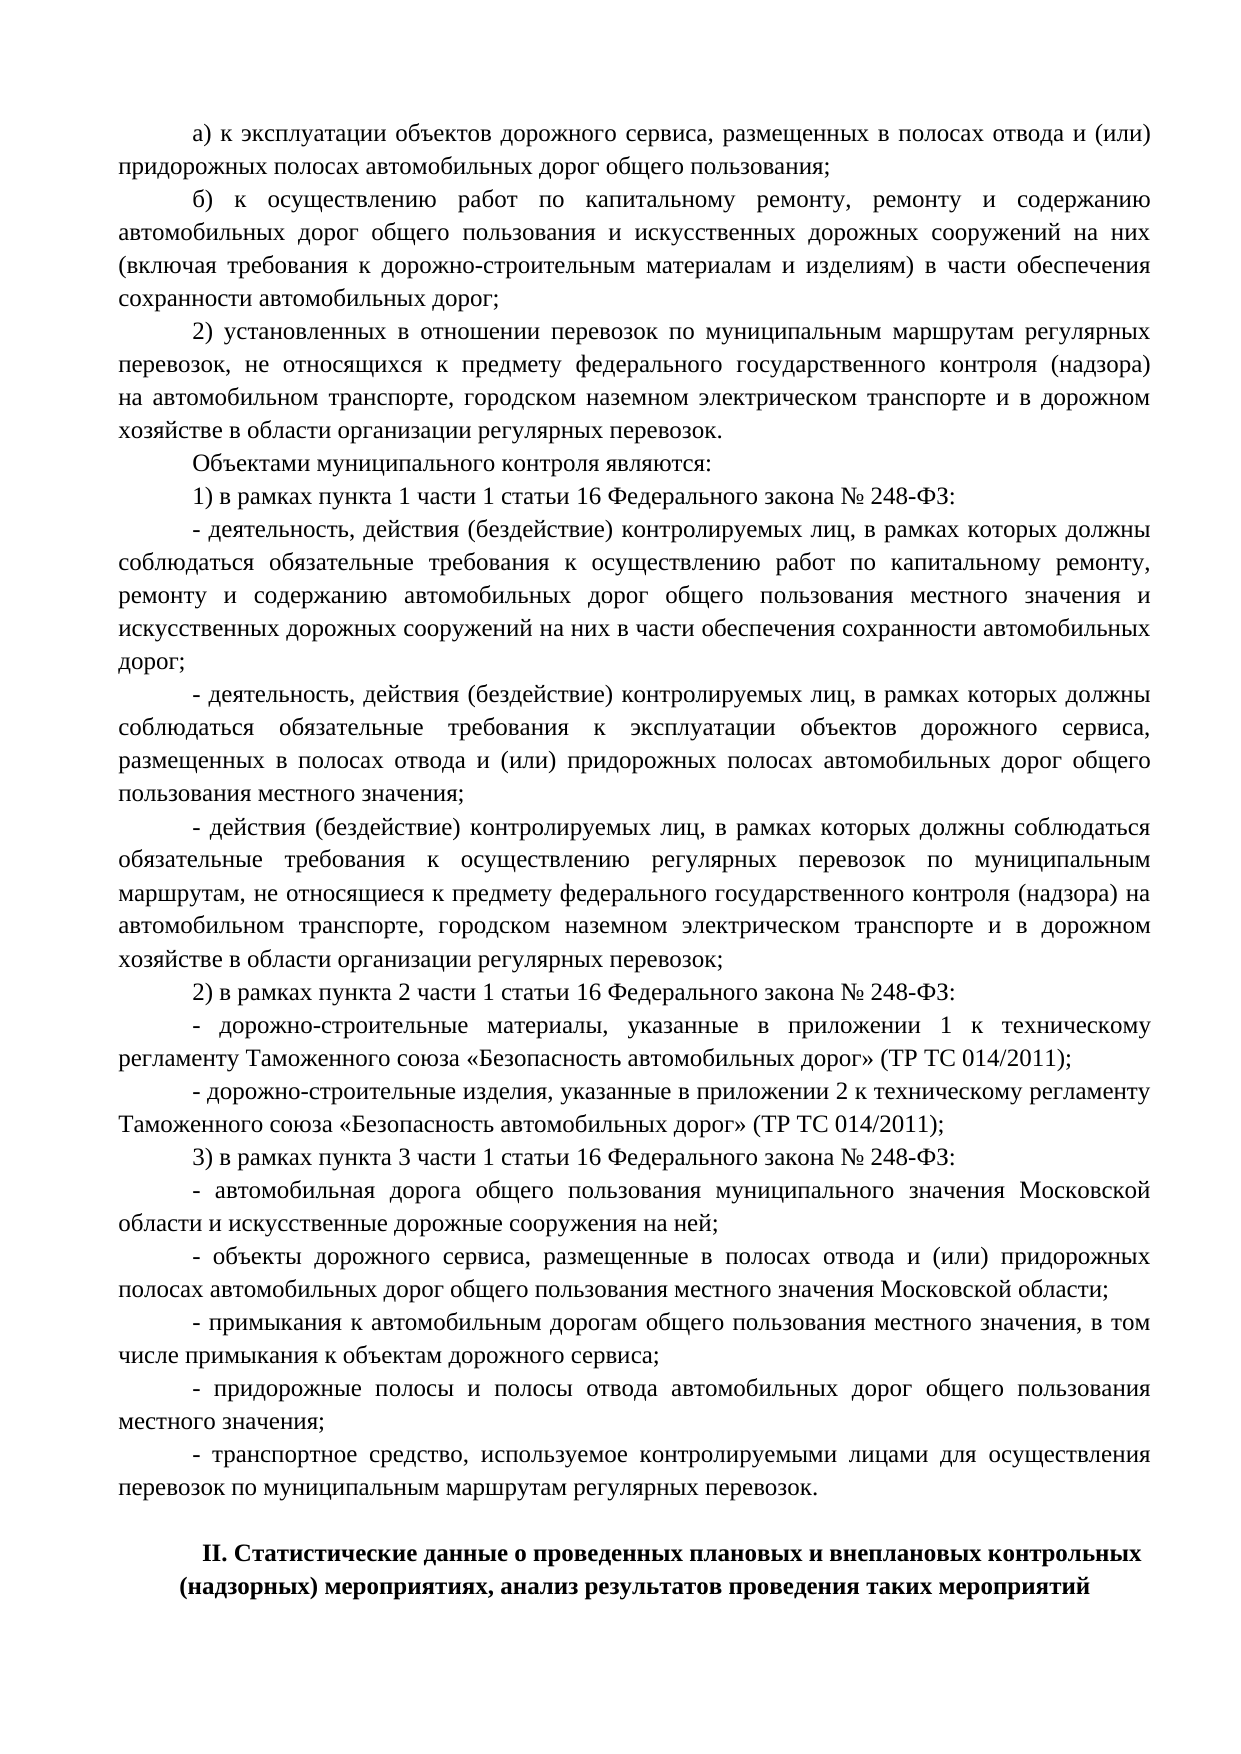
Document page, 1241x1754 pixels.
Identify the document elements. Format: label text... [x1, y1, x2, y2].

text - действия (бездействие) контролируемых лиц, в рамках которых должны соблюдаться обязательные требования к осуществлению регулярных перевозок по муниципальным маршрутам, не относящиеся к предмету федерального государственного контроля (надзора) на автомобильном транспорте, городском наземном электрическом транспорте и в дорожном хозяйстве в области организации регулярных перевозок; [118, 812, 1152, 972]
text 3) в рамках пункта 3 части 1 статьи 16 Федерального закона № 248-ФЗ: [118, 1142, 1152, 1171]
text 1) в рамках пункта 1 части 1 статьи 16 Федерального закона № 248-ФЗ: [118, 481, 1152, 510]
text 2) установленных в отношении перевозок по муниципальным маршрутам регулярных перевозок, не относящихся к предмету федерального государственного контроля (надзора) на автомобильном транспорте, городском наземном электрическом транспорте и в дорожном хозяйстве в области организации регулярных перевозок. [118, 316, 1152, 444]
text а) к эксплуатации объектов дорожного сервиса, размещенных в полосах отвода и (или) придорожных полосах автомобильных дорог общего пользования; [118, 118, 1152, 180]
text - деятельность, действия (бездействие) контролируемых лиц, в рамках которых должны соблюдаться обязательные требования к эксплуатации объектов дорожного сервиса, размещенных в полосах отвода и (или) придорожных полосах автомобильных дорог общего пользования местного значения; [118, 679, 1152, 807]
text б) к осуществлению работ по капитальному ремонту, ремонту и содержанию автомобильных дорог общего пользования и искусственных дорожных сооружений на них (включая требования к дорожно-строительным материалам и изделиям) в части обеспечения сохранности автомобильных дорог; [118, 184, 1152, 312]
text 2) в рамках пункта 2 части 1 статьи 16 Федерального закона № 248-ФЗ: [118, 977, 1152, 1005]
text - деятельность, действия (бездействие) контролируемых лиц, в рамках которых должны соблюдаться обязательные требования к осуществлению работ по капитальному ремонту, ремонту и содержанию автомобильных дорог общего пользования местного значения и искусственных дорожных сооружений на них в части обеспечения сохранности автомобильных дорог; [118, 514, 1152, 675]
text - дорожно-строительные изделия, указанные в приложении 2 к техническому регламенту Таможенного союза «Безопасность автомобильных дорог» (ТР ТС 014/2011); [118, 1076, 1152, 1137]
text - автомобильная дорога общего пользования муниципального значения Московской области и искусственные дорожные сооружения на ней; [118, 1175, 1152, 1237]
text Объектами муниципального контроля являются: [118, 448, 1152, 477]
text - примыкания к автомобильным дорогам общего пользования местного значения, в том числе примыкания к объектам дорожного сервиса; [118, 1307, 1152, 1369]
text II. Статистические данные о проведенных плановых и внеплановых контрольных (надзорных) мероприятиях, анализ результатов проведения таких мероприятий [118, 1538, 1152, 1600]
text - придорожные полосы и полосы отвода автомобильных дорог общего пользования местного значения; [118, 1373, 1152, 1435]
text - дорожно-строительные материалы, указанные в приложении 1 к техническому регламенту Таможенного союза «Безопасность автомобильных дорог» (ТР ТС 014/2011); [118, 1010, 1152, 1071]
text - объекты дорожного сервиса, размещенные в полосах отвода и (или) придорожных полосах автомобильных дорог общего пользования местного значения Московской области; [118, 1241, 1152, 1303]
text - транспортное средство, используемое контролируемыми лицами для осуществления перевозок по муниципальным маршрутам регулярных перевозок. [118, 1439, 1152, 1501]
